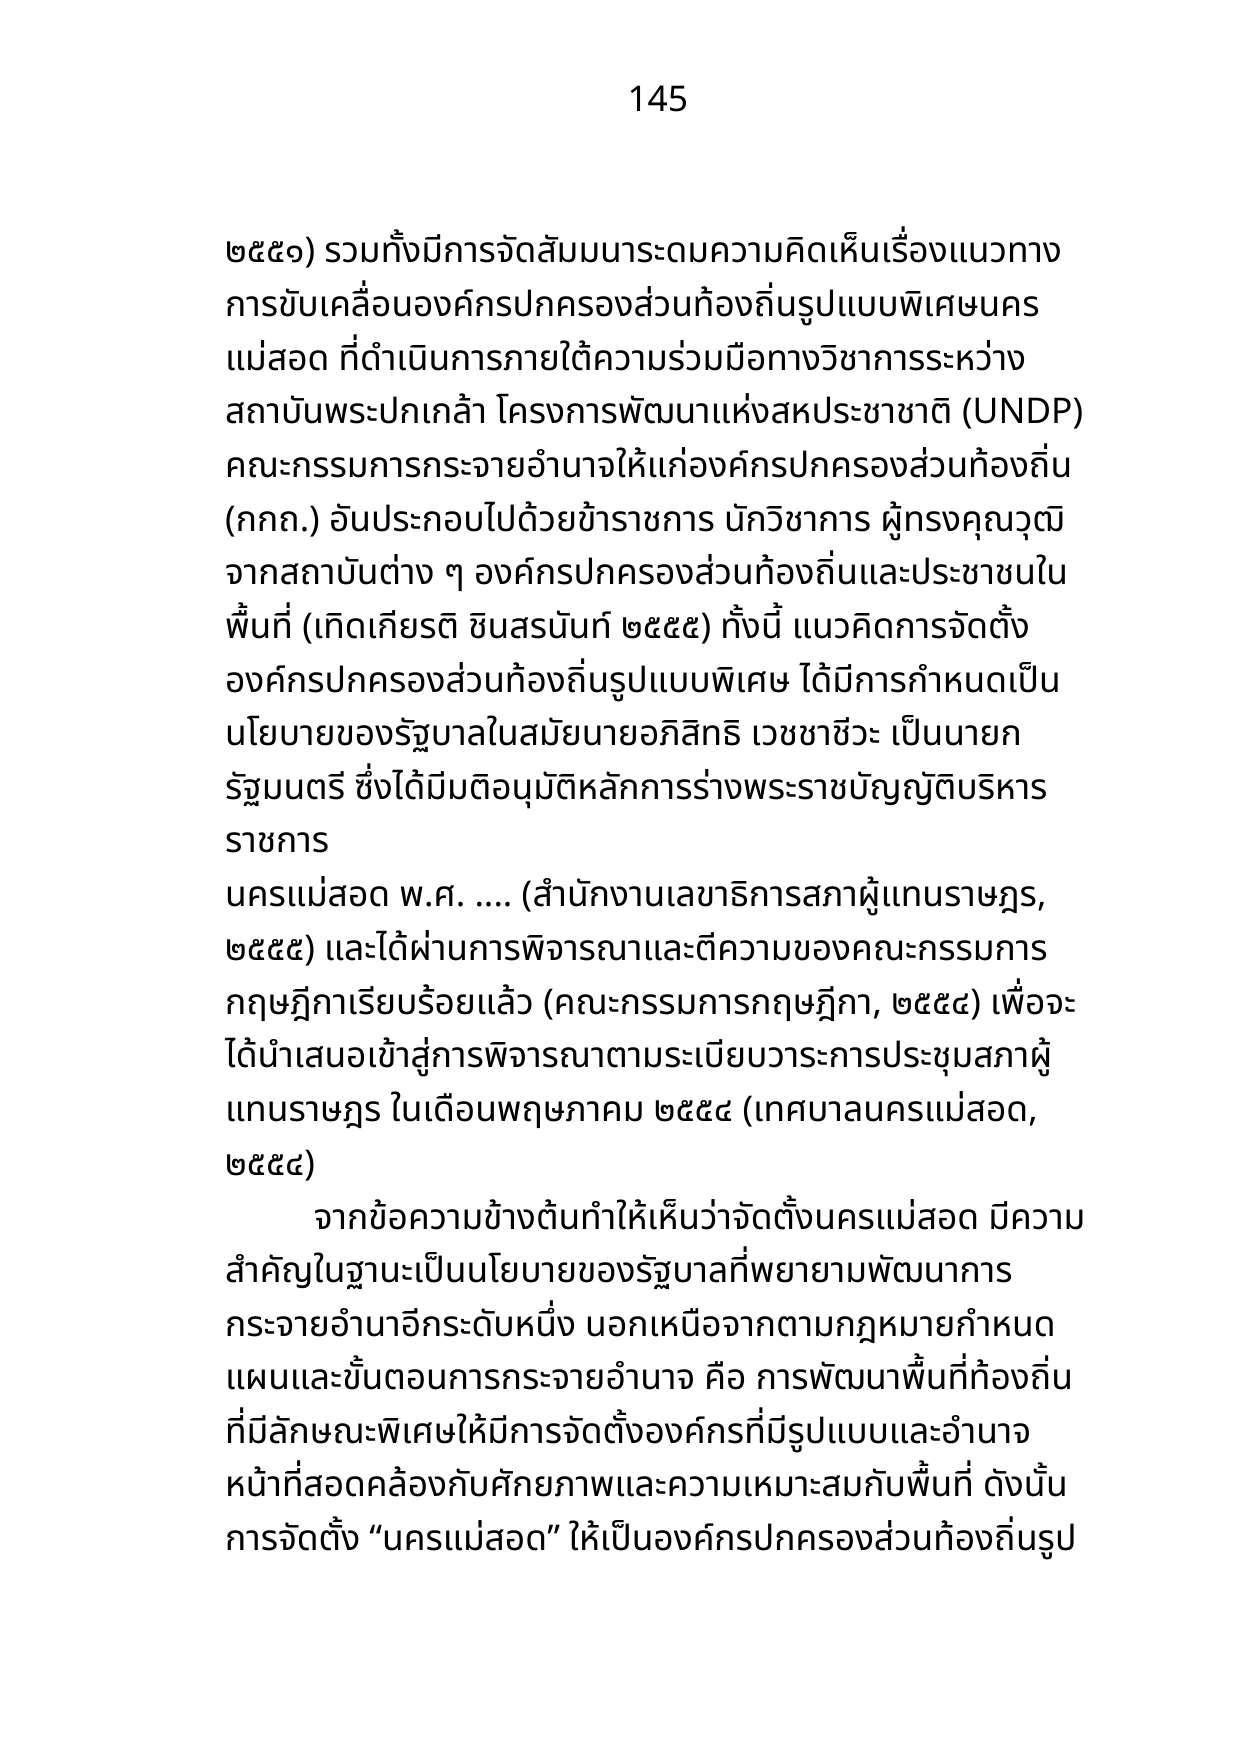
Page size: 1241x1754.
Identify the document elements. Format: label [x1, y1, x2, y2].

text [225, 1192, 1090, 1566]
text [225, 225, 1090, 1192]
